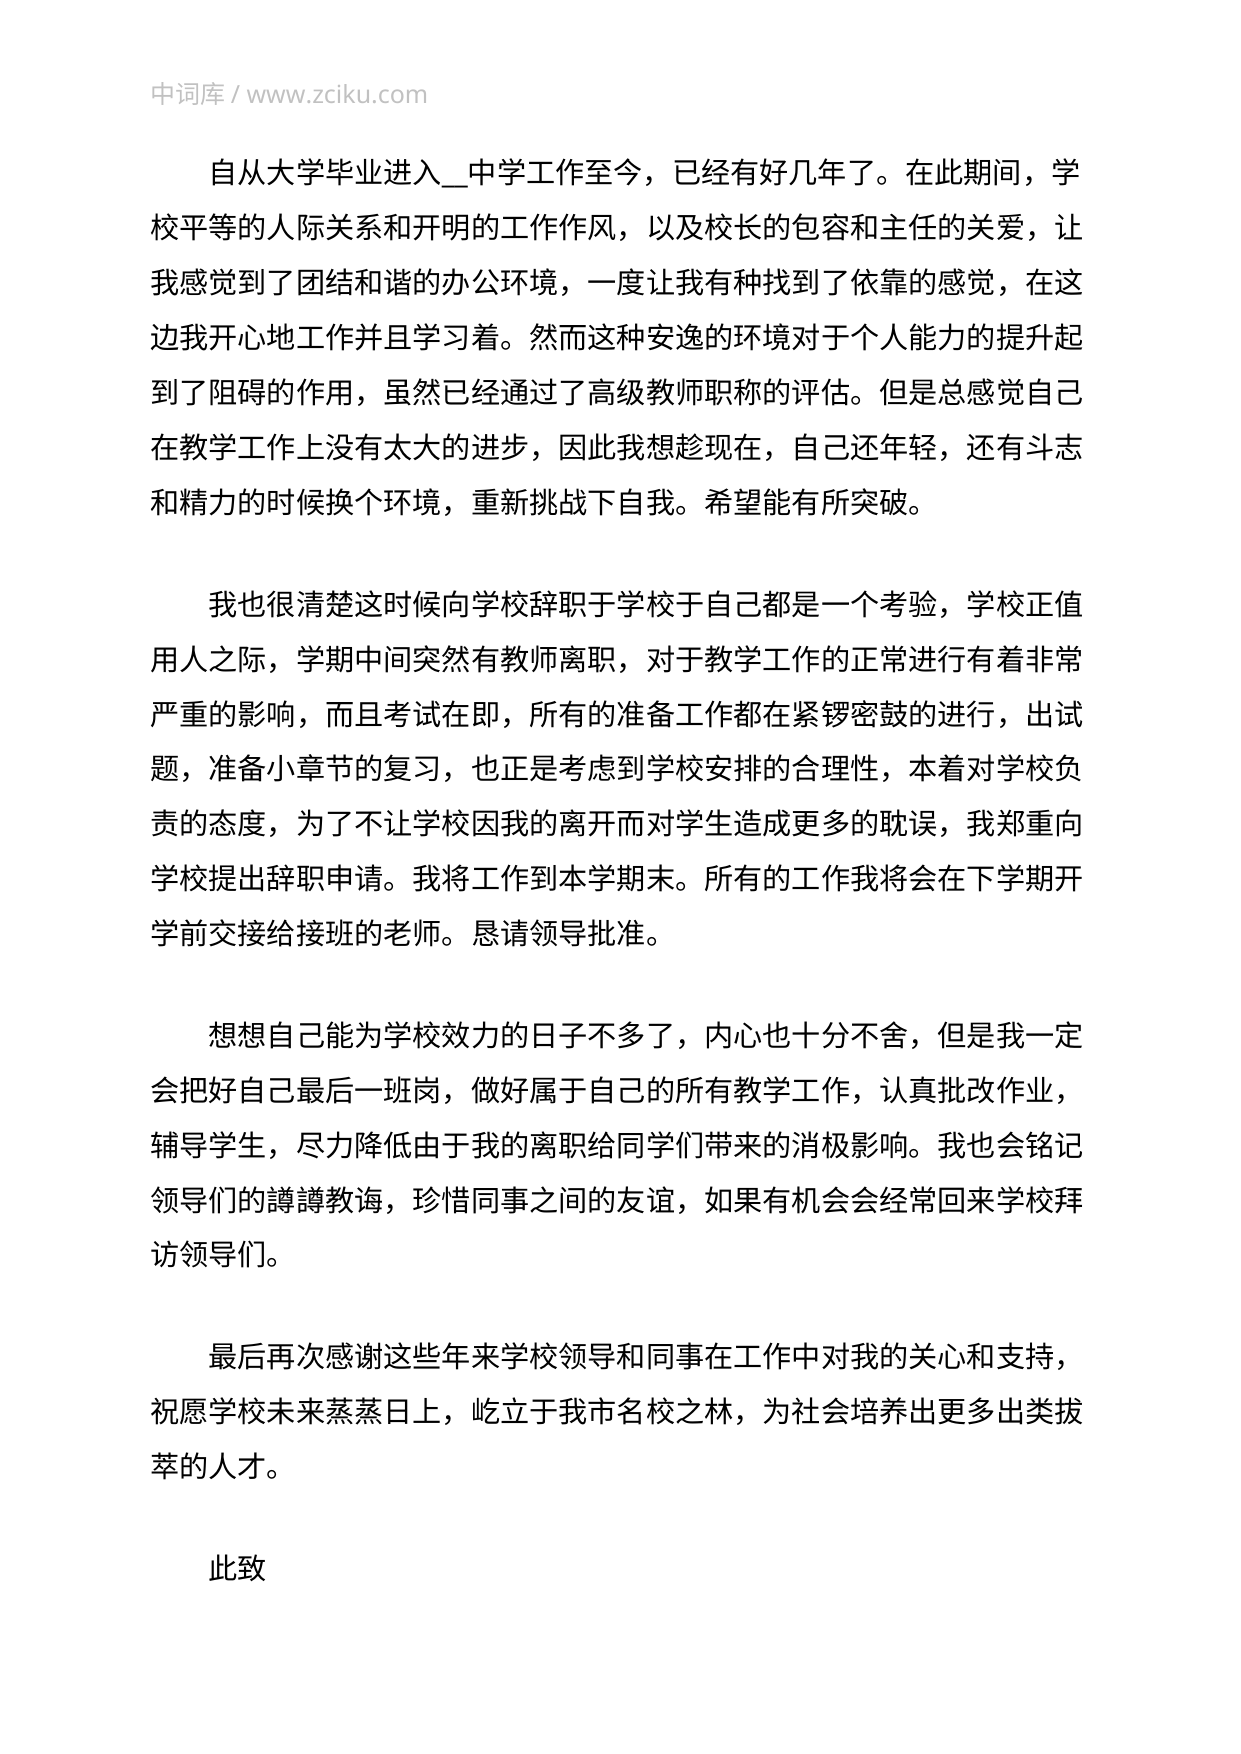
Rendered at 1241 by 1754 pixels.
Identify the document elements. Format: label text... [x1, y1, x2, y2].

text 我也很清楚这时候向学校辞职于学校于自己都是一个考验，学校正值用人之际，学期中间突然有教师离职，对于教学工作的正常进行有着非常严重的影响，而且考试在即，所有的准备工作都在紧锣密鼓的进行，出试题，准备小章节的复习，也正是考虑到学校安排的合理性，本着对学校负责的态度，为了不让学校因我的离开而对学生造成更多的耽误，我郑重向学校提出辞职申请。我将工作到本学期末。所有的工作我将会在下学期开学前交接给接班的老师。恳请领导批准。 [150, 581, 1090, 953]
text 此致 [150, 1545, 1090, 1588]
text 想想自己能为学校效力的日子不多了，内心也十分不舍，但是我一定会把好自己最后一班岗，做好属于自己的所有教学工作，认真批改作业，辅导学生，尽力降低由于我的离职给同学们带来的消极影响。我也会铭记领导们的譐譐教诲，珍惜同事之间的友谊，如果有机会会经常回来学校拜访领导们。 [150, 1012, 1090, 1274]
text 最后再次感谢这些年来学校领导和同事在工作中对我的关心和支持，祝愿学校未来蒸蒸日上，屹立于我市名校之林，为社会培养出更多出类拔萃的人才。 [150, 1334, 1090, 1486]
text 自从大学毕业进入__中学工作至今，已经有好几年了。在此期间，学校平等的人际关系和开明的工作作风，以及校长的包容和主任的关爱，让我感觉到了团结和谐的办公环境，一度让我有种找到了依靠的感觉，在这边我开心地工作并且学习着。然而这种安逸的环境对于个人能力的提升起到了阻碍的作用，虽然已经通过了高级教师职称的评估。但是总感觉自己在教学工作上没有太大的进步，因此我想趁现在，自己还年轻，还有斗志和精力的时候换个环境，重新挑战下自我。希望能有所突破。 [150, 150, 1090, 522]
